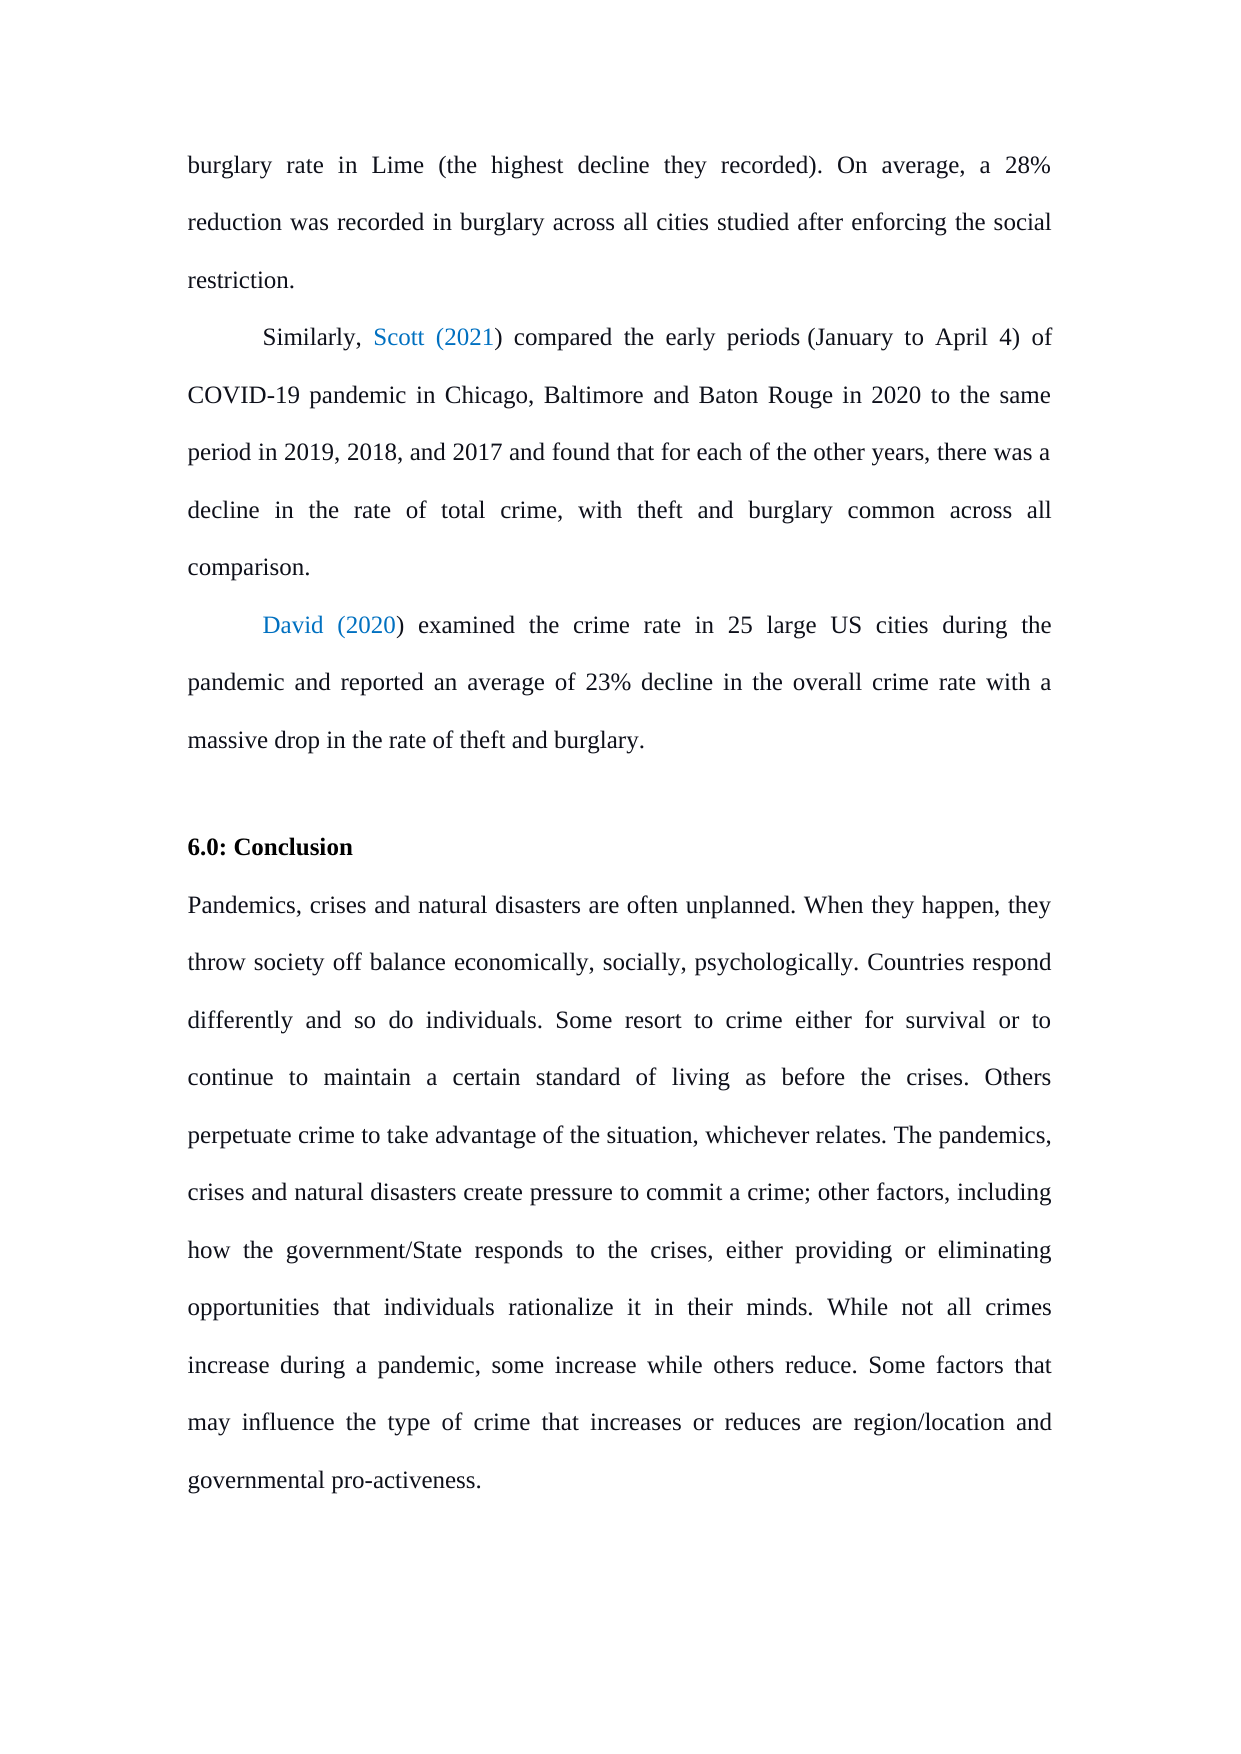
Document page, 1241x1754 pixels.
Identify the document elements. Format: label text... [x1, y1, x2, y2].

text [187, 150, 1053, 294]
subtitle 6.0: Conclusion [187, 832, 1053, 861]
text Similarly, Scott (2021) compared the early periods (January to April 4) of COVID-19 pandemic in Chicago, Baltimore and Baton Rouge in 2020 to the same period in 2019, 2018, and 2017 and found that for each of the other years, there was a decline in the rate of total crime, with theft and burglary common across all comparison. [187, 322, 1053, 581]
text Pandemics, crises and natural disasters are often unplanned. When they happen, they throw society off balance economically, socially, psychologically. Countries respond differently and so do individuals. Some resort to crime either for survival or to continue to maintain a certain standard of living as before the crises. Others perpetuate crime to take advantage of the situation, whichever relates. The pandemics, crises and natural disasters create pressure to commit a crime; other factors, including how the government/State responds to the crises, either providing or eliminating opportunities that individuals rationalize it in their minds. While not all crimes increase during a pandemic, some increase while others reduce. Some factors that may influence the type of crime that increases or reduces are region/location and governmental pro-activeness. [187, 890, 1053, 1494]
text David (2020) examined the crime rate in 25 large US cities during the pandemic and reported an average of 23% decline in the overall crime rate with a massive drop in the rate of theft and burglary. [187, 610, 1053, 754]
